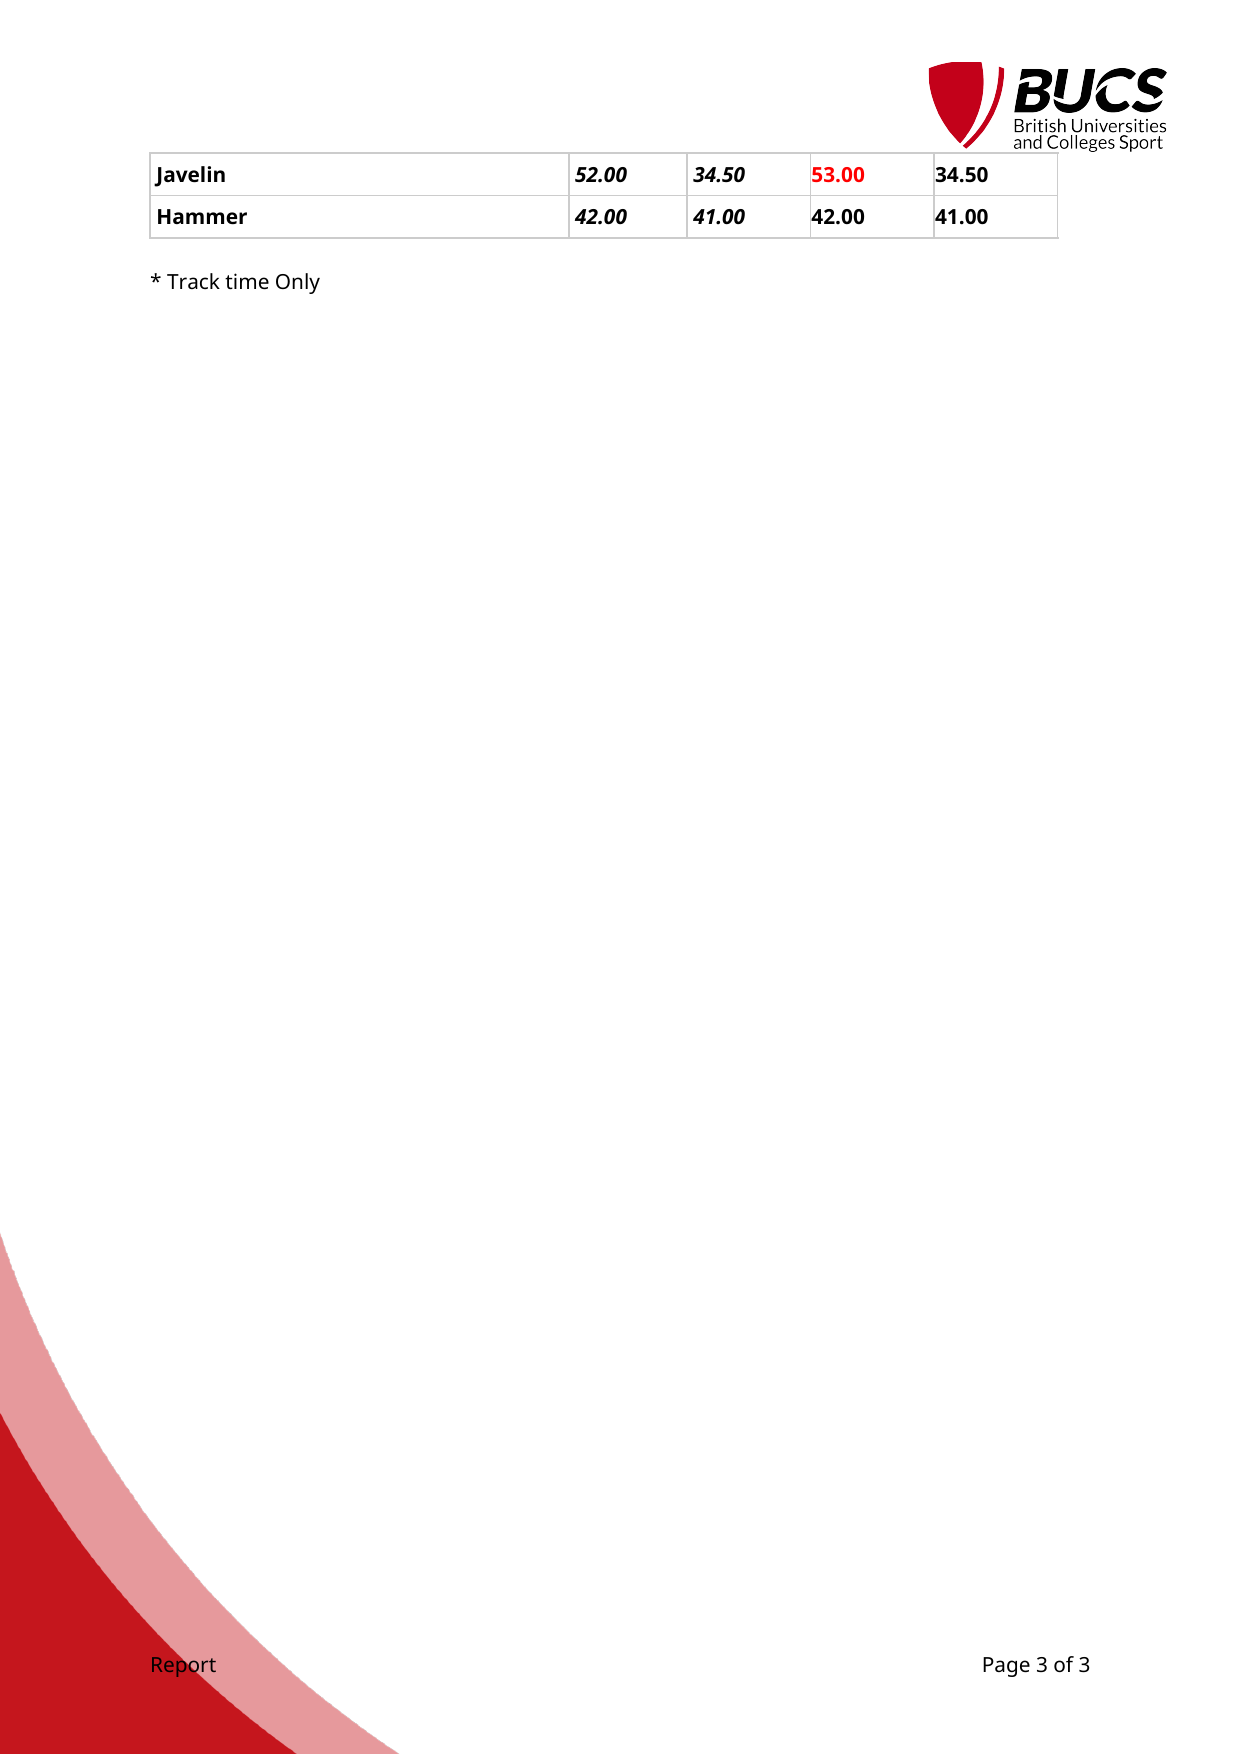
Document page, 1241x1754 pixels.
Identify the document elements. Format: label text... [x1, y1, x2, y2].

table_cell Hammer [151, 196, 568, 237]
table_cell 41.00 [688, 196, 810, 237]
table_cell 53.00 [811, 154, 933, 195]
text * Track time Only [150, 267, 1090, 296]
table_cell Javelin [151, 154, 568, 195]
table_cell 42.00 [811, 196, 933, 237]
table_cell 42.00 [570, 196, 686, 237]
picture [928, 62, 1167, 152]
table_cell 52.00 [570, 154, 686, 195]
table_cell 34.50 [688, 154, 810, 195]
picture [0, 1197, 928, 1754]
table_cell 34.50 [935, 154, 1057, 195]
table_cell 41.00 [935, 196, 1057, 237]
